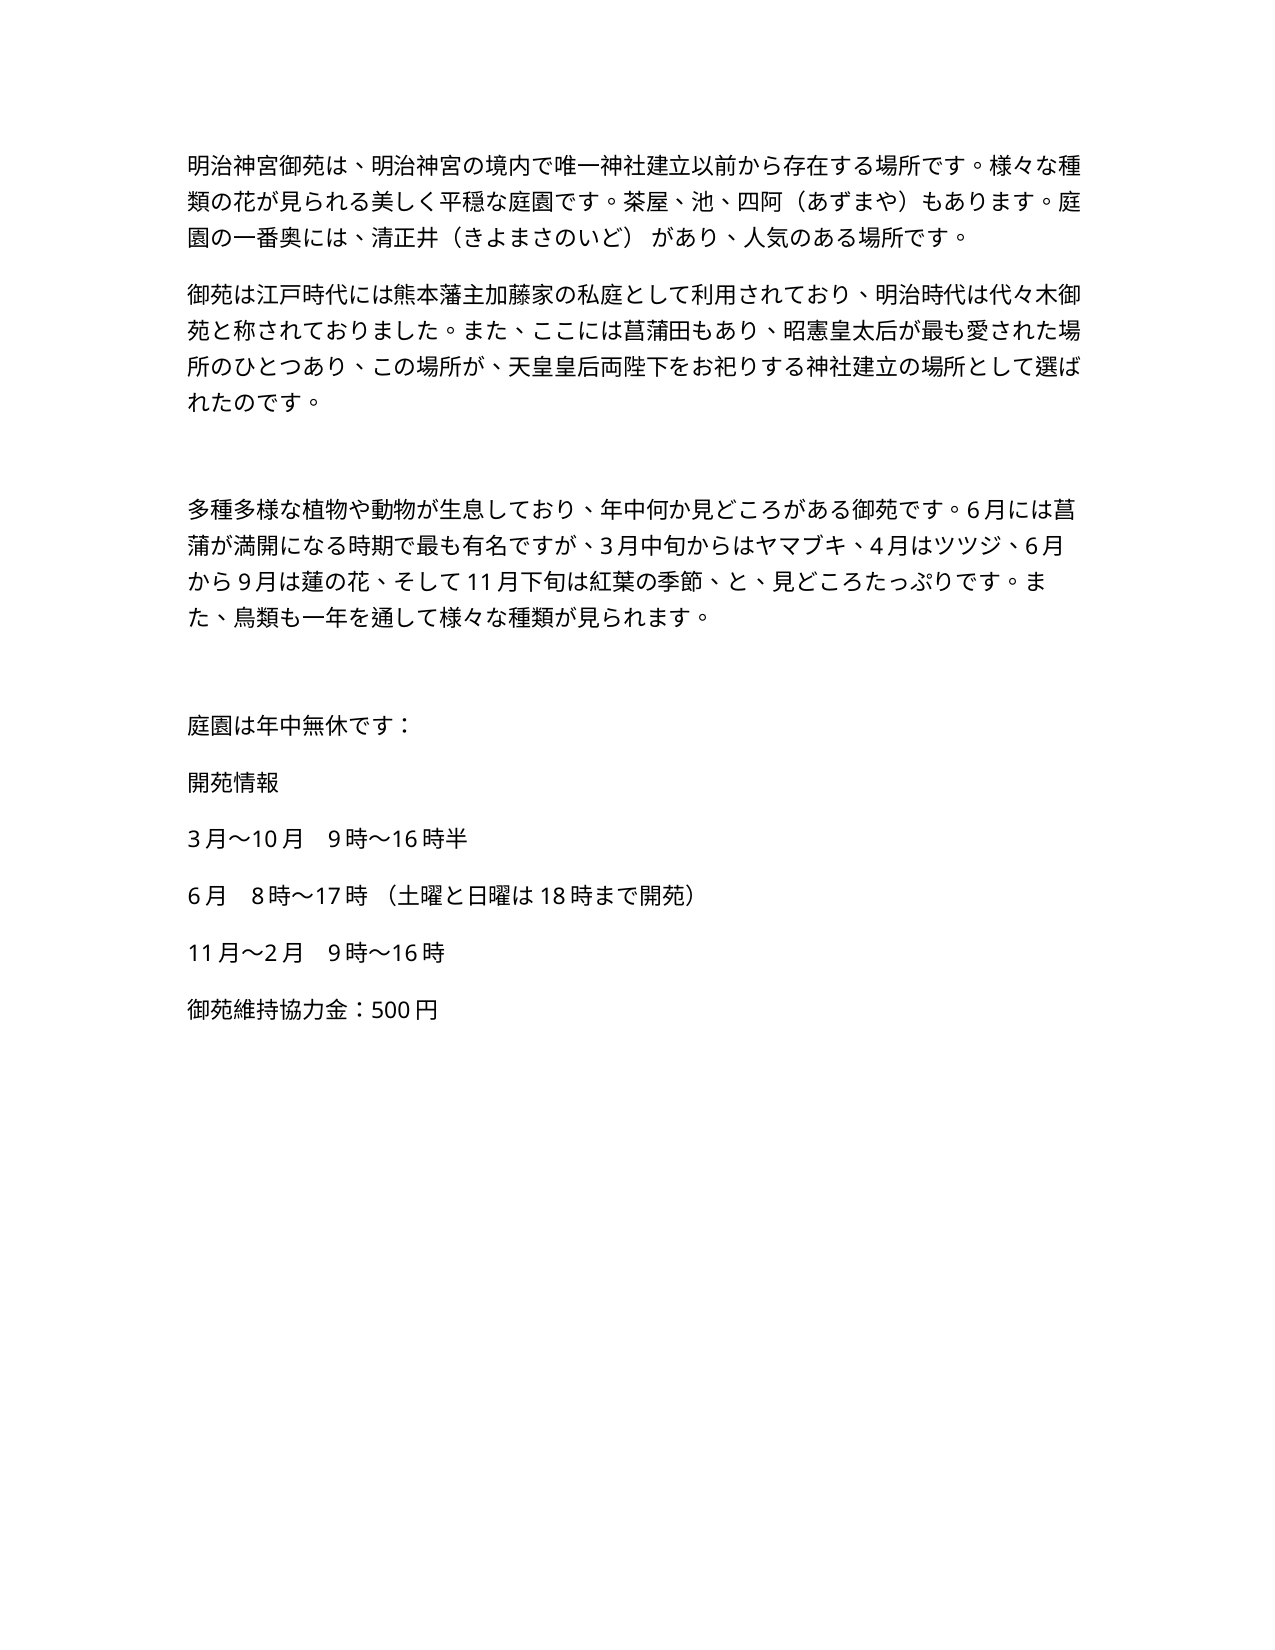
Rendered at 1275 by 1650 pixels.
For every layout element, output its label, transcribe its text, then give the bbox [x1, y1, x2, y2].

text 6月 8時～17時 （土曜と日曜は18時まで開苑） [187, 880, 1087, 911]
text 御苑維持協力金：500円 [187, 994, 1087, 1025]
text 11月～2月 9時～16時 [187, 937, 1087, 968]
text 庭園は年中無休です： [187, 710, 1087, 741]
text 開苑情報 [187, 767, 1087, 798]
text 3月～10月 9時～16時半 [187, 823, 1087, 855]
text 明治神宮御苑は、明治神宮の境内で唯一神社建立以前から存在する場所です。様々な種類の花が見られる美しく平穏な庭園です。茶屋、池、四阿（あずまや）もあります。庭園の一番奥には、清正井（きよまさのいど） があり、人気のある場所です。 [187, 150, 1087, 253]
text 多種多様な植物や動物が生息しており、年中何か見どころがある御苑です。6月には菖蒲が満開になる時期で最も有名ですが、3月中旬からはヤマブキ、4月はツツジ、6月から9月は蓮の花、そして11月下旬は紅葉の季節、と、見どころたっぷりです。また、鳥類も一年を通して様々な種類が見られます。 [187, 494, 1087, 633]
text 御苑は江戸時代には熊本藩主加藤家の私庭として利用されており、明治時代は代々木御苑と称されておりました。また、ここには菖蒲田もあり、昭憲皇太后が最も愛された場所のひとつあり、この場所が、天皇皇后両陛下をお祀りする神社建立の場所として選ばれたのです。 [187, 279, 1087, 418]
